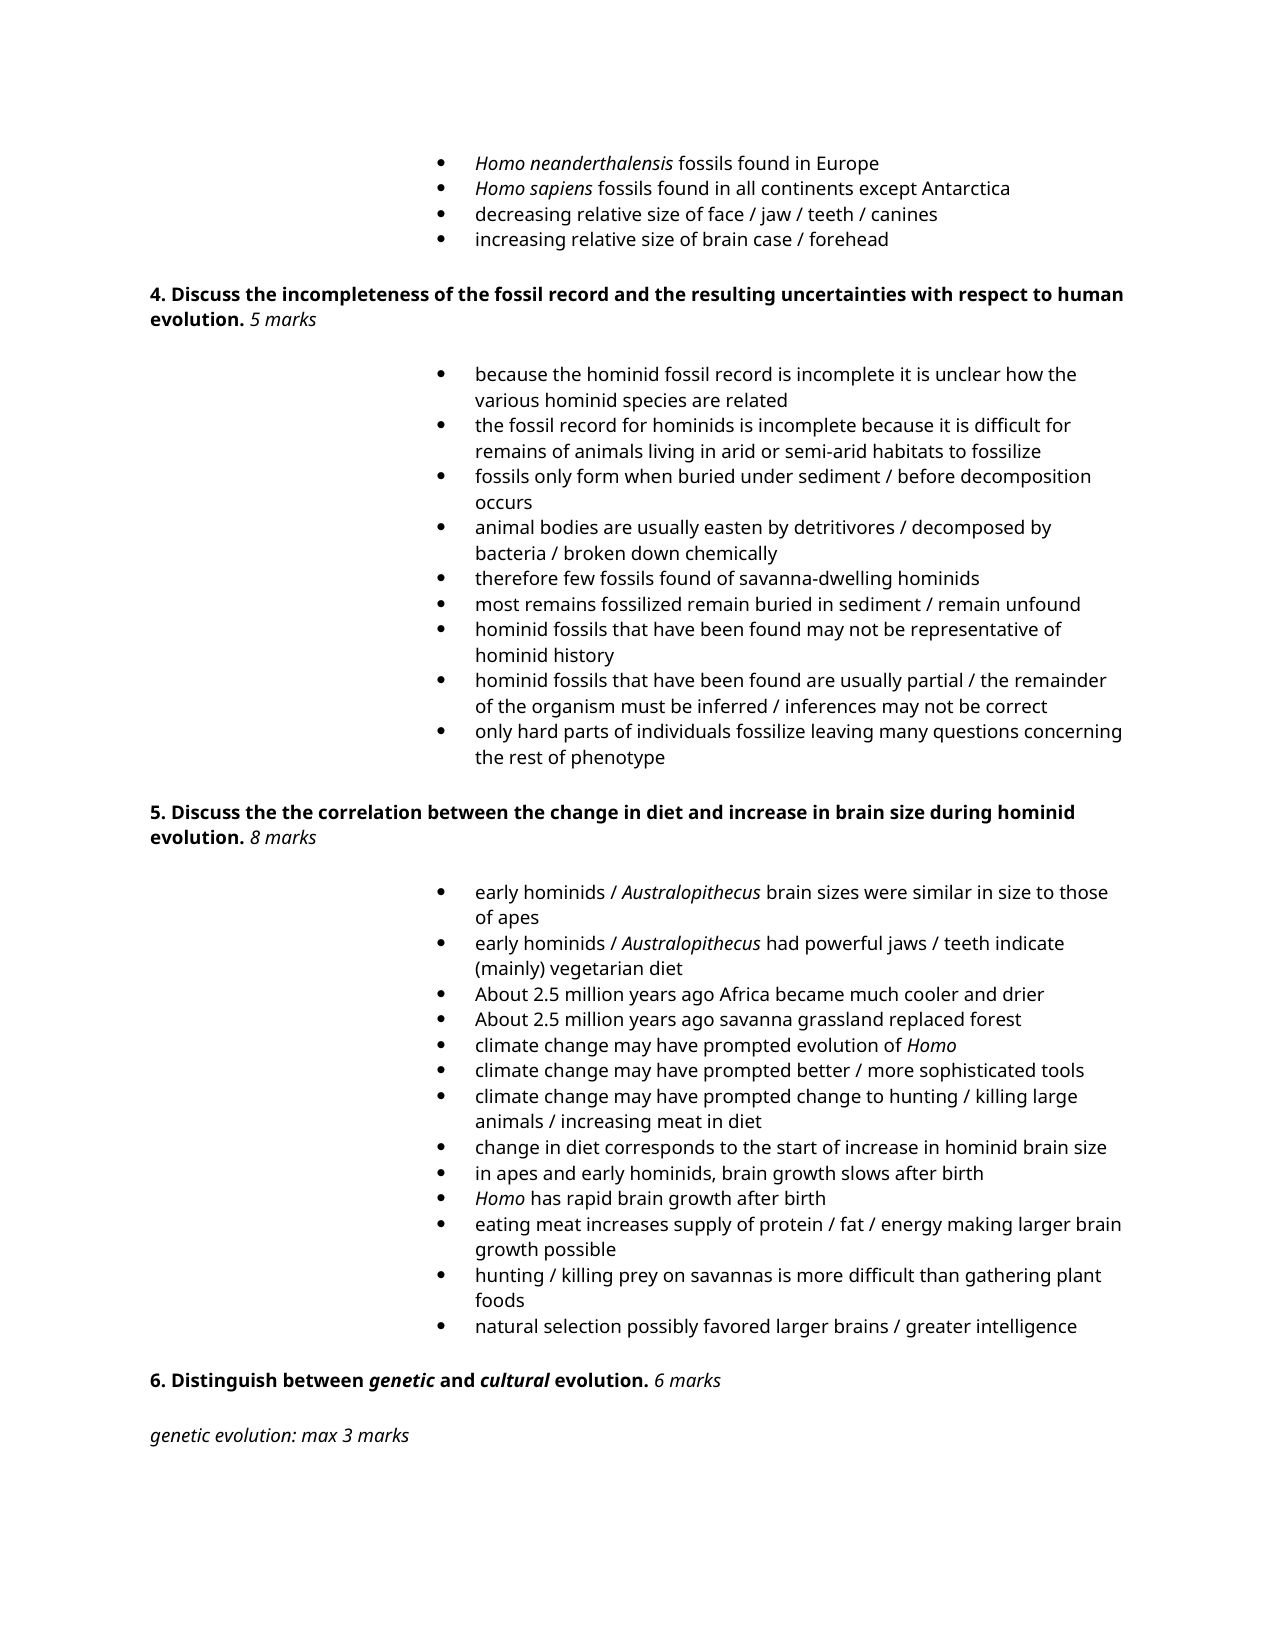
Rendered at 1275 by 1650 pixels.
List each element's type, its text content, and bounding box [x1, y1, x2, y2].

list hominid fossils that have been found are usually partial / the remainder of the organism must be inferred / inferences may not be correct [437, 668, 1125, 719]
list hunting / killing prey on savannas is more difficult than gathering plant foods [437, 1262, 1125, 1313]
list Homo sapiens fossils found in all continents except Antarctica [437, 176, 1125, 201]
list natural selection possibly favored larger brains / greater intelligence [437, 1313, 1125, 1338]
list decreasing relative size of face / jaw / teeth / canines [437, 201, 1125, 227]
list in apes and early hominids, brain growth slows after birth [437, 1160, 1125, 1185]
list Homo neanderthalensis fossils found in Europe [437, 150, 1125, 176]
text 6. Distinguish between genetic and cultural evolution. 6 marks [150, 1368, 1125, 1393]
list because the hominid fossil record is incomplete it is unclear how the various hominid species are related [437, 361, 1125, 412]
list climate change may have prompted better / more sophisticated tools [437, 1058, 1125, 1083]
list animal bodies are usually easten by detritivores / decomposed by bacteria / broken down chemically [437, 514, 1125, 566]
list most remains fossilized remain buried in sediment / remain unfound [437, 591, 1125, 617]
list About 2.5 million years ago savanna grassland replaced forest [437, 1007, 1125, 1032]
list increasing relative size of brain case / forehead [437, 227, 1125, 252]
list change in diet corresponds to the start of increase in hominid brain size [437, 1134, 1125, 1160]
text 5. Discuss the the correlation between the change in diet and increase in brain size during hominid evolution. 8 marks [150, 799, 1125, 850]
list only hard parts of individuals fossilize leaving many questions concerning the rest of phenotype [437, 719, 1125, 770]
list early hominids / Australopithecus brain sizes were similar in size to those of apes [437, 879, 1125, 930]
text 4. Discuss the incompleteness of the fossil record and the resulting uncertainties with respect to human evolution. 5 marks [150, 281, 1125, 332]
list About 2.5 million years ago Africa became much cooler and drier [437, 981, 1125, 1007]
text genetic evolution: max 3 marks [150, 1422, 1125, 1448]
list therefore few fossils found of savanna-dwelling hominids [437, 566, 1125, 591]
list climate change may have prompted evolution of Homo [437, 1032, 1125, 1058]
list eating meat increases supply of protein / fat / energy making larger brain growth possible [437, 1211, 1125, 1262]
list fossils only form when buried under sediment / before decomposition occurs [437, 463, 1125, 514]
list hominid fossils that have been found may not be representative of hominid history [437, 617, 1125, 668]
list Homo has rapid brain growth after birth [437, 1185, 1125, 1211]
list climate change may have prompted change to hunting / killing large animals / increasing meat in diet [437, 1083, 1125, 1134]
list the fossil record for hominids is incomplete because it is difficult for remains of animals living in arid or semi-arid habitats to fossilize [437, 412, 1125, 463]
list early hominids / Australopithecus had powerful jaws / teeth indicate (mainly) vegetarian diet [437, 930, 1125, 981]
